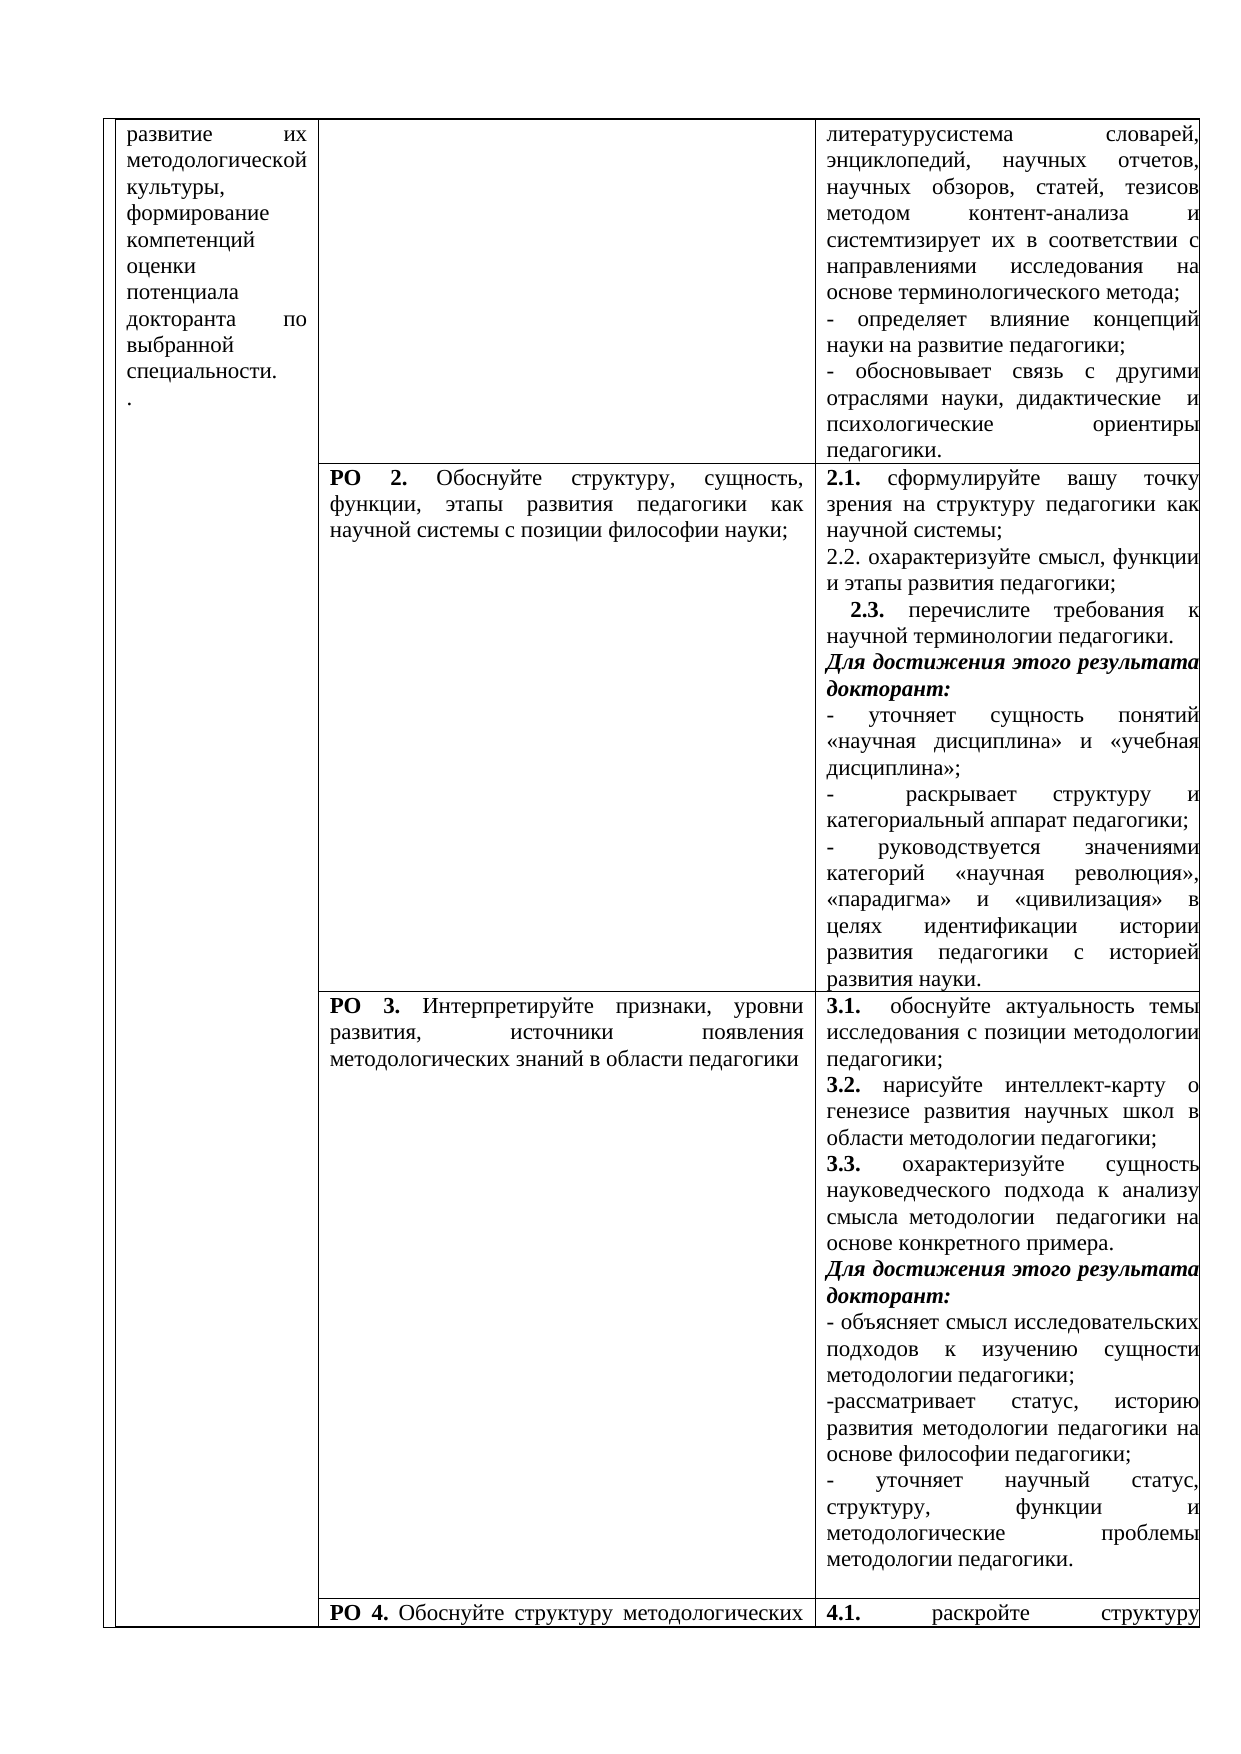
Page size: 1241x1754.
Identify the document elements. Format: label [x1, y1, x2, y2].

table_header [319, 1599, 815, 1626]
table_header [104, 119, 115, 1627]
table_header [816, 1599, 1199, 1626]
table_header [319, 992, 815, 1598]
table_header [116, 120, 318, 1626]
table_header [319, 120, 815, 463]
table_header [816, 464, 1199, 991]
table_header [319, 464, 815, 991]
table_header [816, 120, 1199, 463]
table_header [816, 992, 1199, 1598]
